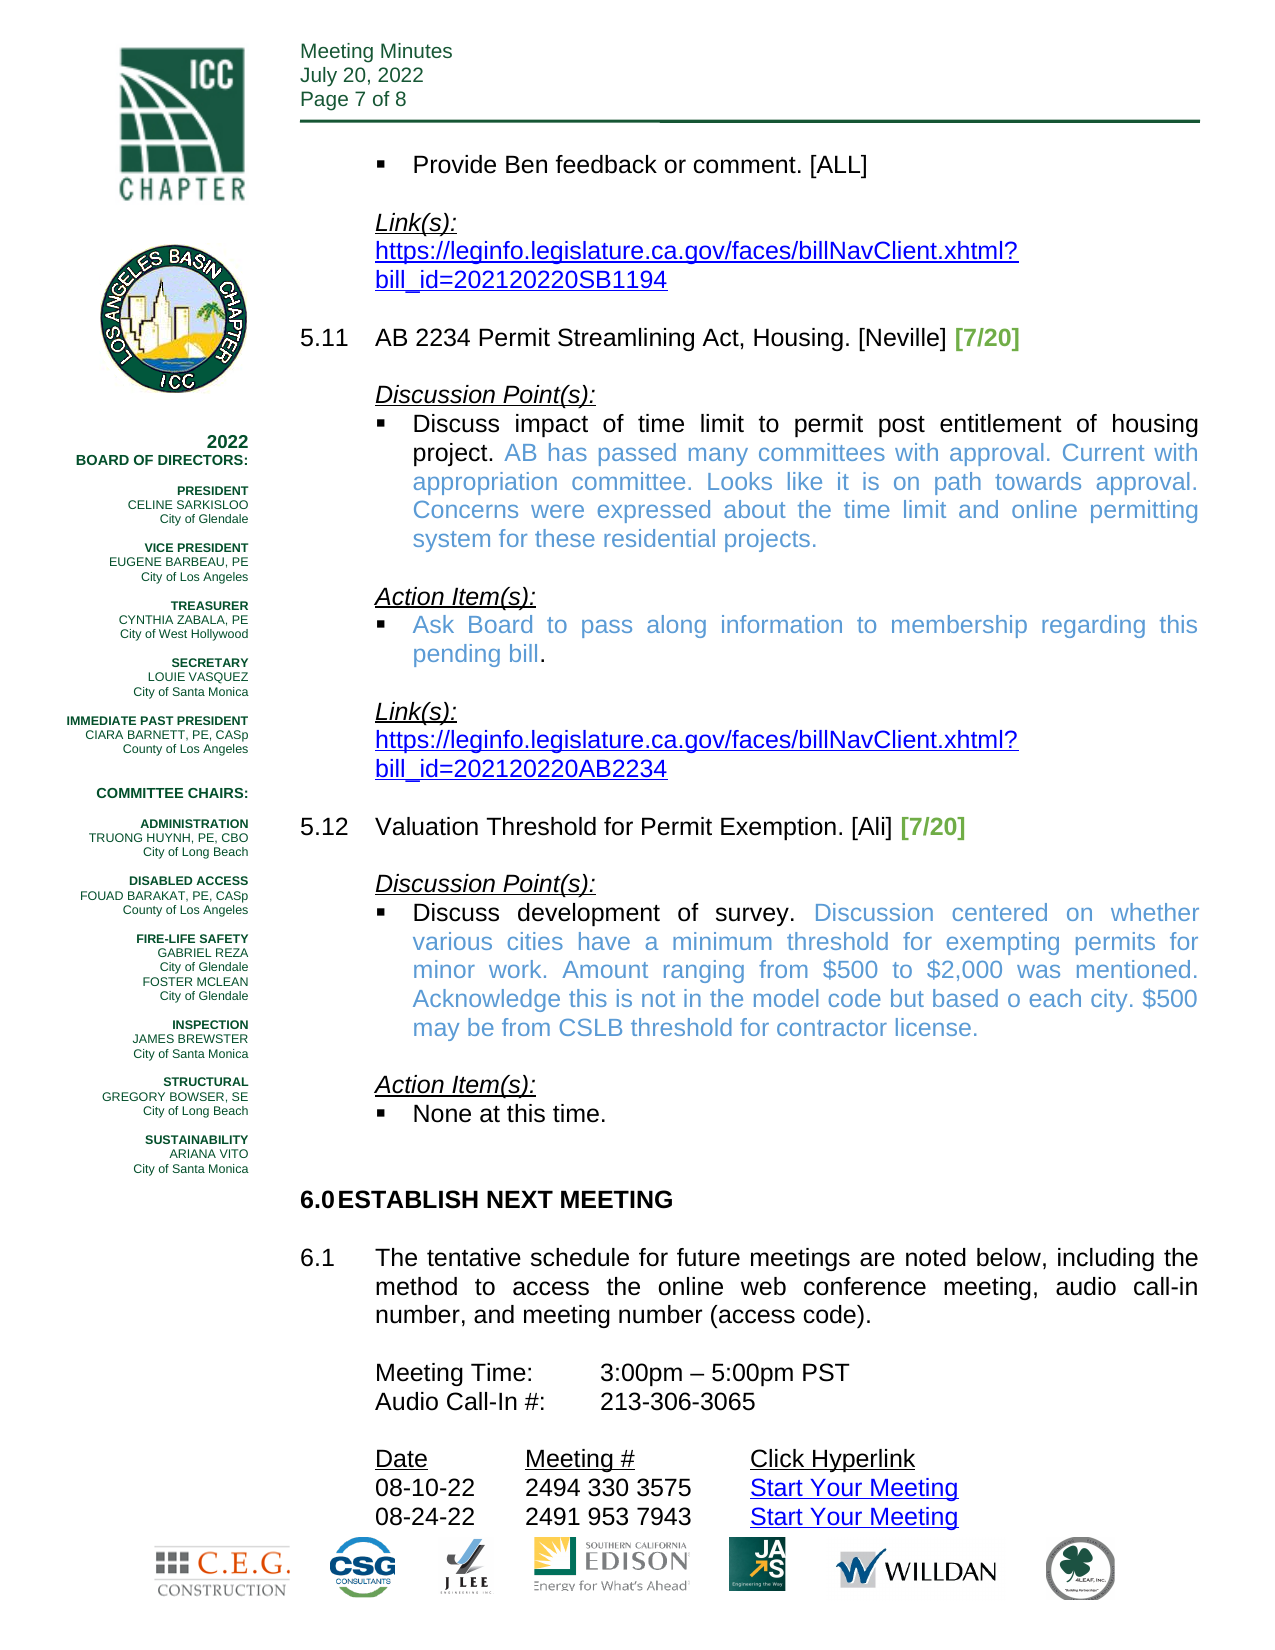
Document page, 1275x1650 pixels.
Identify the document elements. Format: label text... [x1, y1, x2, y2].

picture [152, 1537, 289, 1606]
picture [329, 1537, 395, 1597]
list ESTABLISH NEXT MEETING [300, 1186, 1200, 1214]
text https://leginfo.legislature.ca.gov/faces/billNavClient.xhtml?bill_id=202120220AB2234 [375, 725, 1200, 783]
text 08-10-22 2494 330 3575 Start Your Meeting [375, 1473, 1200, 1502]
list Ask Board to pass along information to membership regarding this pending bill. [375, 610, 1200, 668]
picture [533, 1537, 690, 1591]
text Date Meeting # Click Hyperlink [300, 1444, 1200, 1473]
text Action Item(s): [375, 1070, 1200, 1099]
text Link(s): [375, 208, 1200, 236]
picture [729, 1537, 786, 1591]
picture [99, 243, 248, 394]
text https://leginfo.legislature.ca.gov/faces/billNavClient.xhtml?bill_id=202120220SB1194 [375, 236, 1200, 294]
text 5.12 Valuation Threshold for Permit Exemption. [Ali] [7/20] [300, 812, 1200, 840]
text 5.11 AB 2234 Permit Streamlining Act, Housing. [Neville] [7/20] [300, 323, 1200, 351]
text 08-24-22 2491 953 7943 Start Your Meeting [375, 1502, 1200, 1531]
text Audio Call-In #: 213-306-3065 [375, 1387, 1200, 1416]
list None at this time. [375, 1099, 1200, 1128]
text 6.1 The tentative schedule for future meetings are noted below, including the method to access the online web conference meeting, audio call-in number, and meeting number (access code). [300, 1243, 1200, 1329]
list Discuss impact of time limit to permit post entitlement of housing project. AB has passed many committees with approval. Current with appropriation committee. Looks like it is on path towards approval. Concerns were expressed about the time limit and online permitting system for these residential projects. [375, 409, 1200, 553]
list Discuss development of survey. Discussion centered on whether various cities have a minimum threshold for exempting permits for minor work. Amount ranging from $500 to $2,000 was mentioned. Acknowledge this is not in the model code but based o each city. $500 may be from CSLB threshold for contractor license. [375, 898, 1200, 1042]
list Provide Ben feedback or comment. [ALL] [375, 150, 1200, 179]
text Discussion Point(s): [300, 869, 1200, 898]
text Meeting Time: 3:00pm – 5:00pm PST [375, 1358, 1200, 1387]
text Link(s): [375, 697, 1200, 725]
picture [825, 1537, 1007, 1600]
picture [115, 43, 250, 205]
picture [1045, 1537, 1115, 1600]
text Discussion Point(s): [300, 380, 1200, 409]
text Action Item(s): [375, 581, 1200, 610]
picture [437, 1537, 494, 1594]
